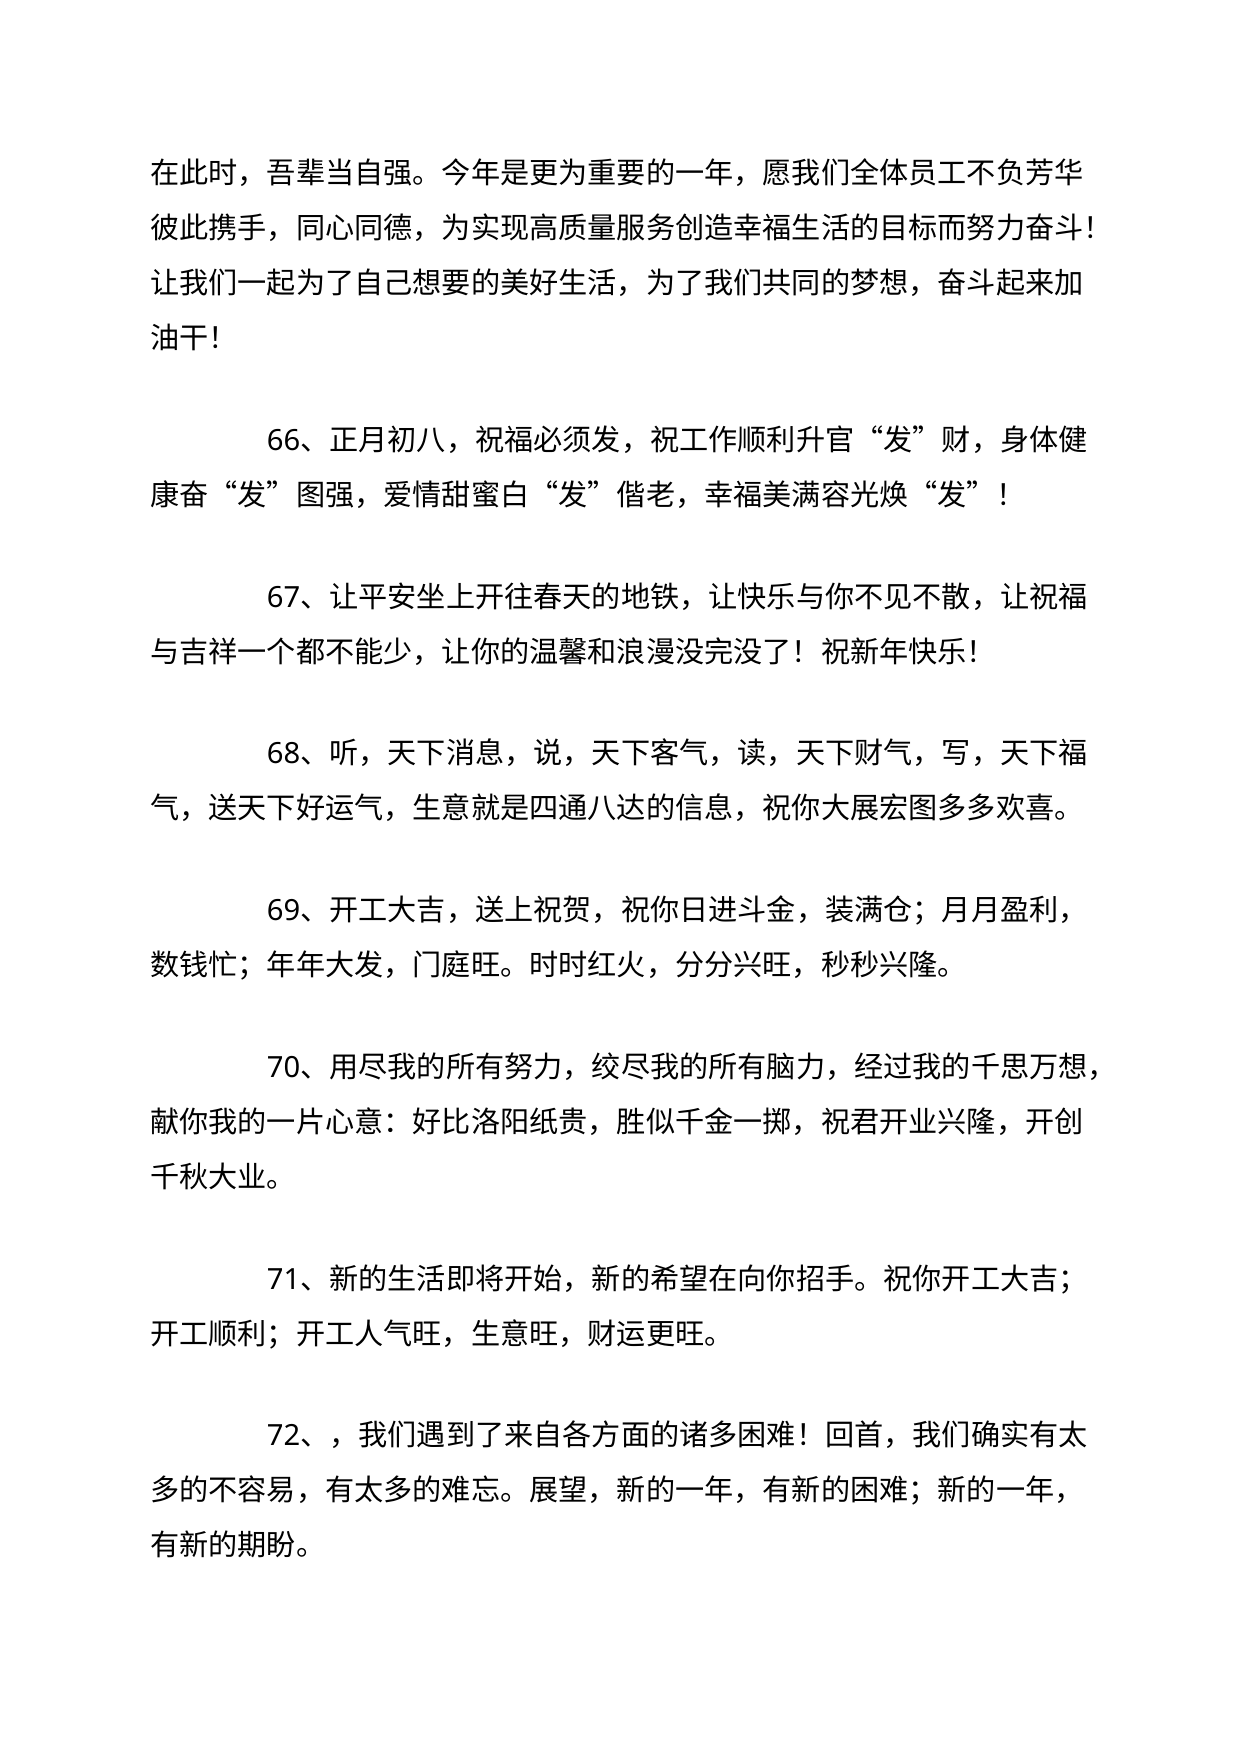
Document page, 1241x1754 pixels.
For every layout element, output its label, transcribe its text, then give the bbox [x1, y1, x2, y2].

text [150, 150, 1090, 357]
text 68、听，天下消息，说，天下客气，读，天下财气，写，天下福气，送天下好运气，生意就是四通八达的信息，祝你大展宏图多多欢喜。 [150, 730, 1090, 827]
text 70、用尽我的所有努力，绞尽我的所有脑力，经过我的千思万想，献你我的一片心意：好比洛阳纸贵，胜似千金一掷，祝君开业兴隆，开创千秋大业。 [150, 1043, 1090, 1196]
text 66、正月初八，祝福必须发，祝工作顺利升官“发”财，身体健康奋“发”图强，爱情甜蜜白“发”偕老，幸福美满容光焕“发”！ [150, 416, 1090, 514]
text 67、让平安坐上开往春天的地铁，让快乐与你不见不散，让祝福与吉祥一个都不能少，让你的温馨和浪漫没完没了！祝新年快乐！ [150, 573, 1090, 671]
text 71、新的生活即将开始，新的希望在向你招手。祝你开工大吉；开工顺利；开工人气旺，生意旺，财运更旺。 [150, 1255, 1090, 1352]
text 72、，我们遇到了来自各方面的诸多困难！回首，我们确实有太多的不容易，有太多的难忘。展望，新的一年，有新的困难；新的一年，有新的期盼。 [150, 1412, 1090, 1564]
text 69、开工大吉，送上祝贺，祝你日进斗金，装满仓；月月盈利，数钱忙；年年大发，门庭旺。时时红火，分分兴旺，秒秒兴隆。 [150, 887, 1090, 984]
